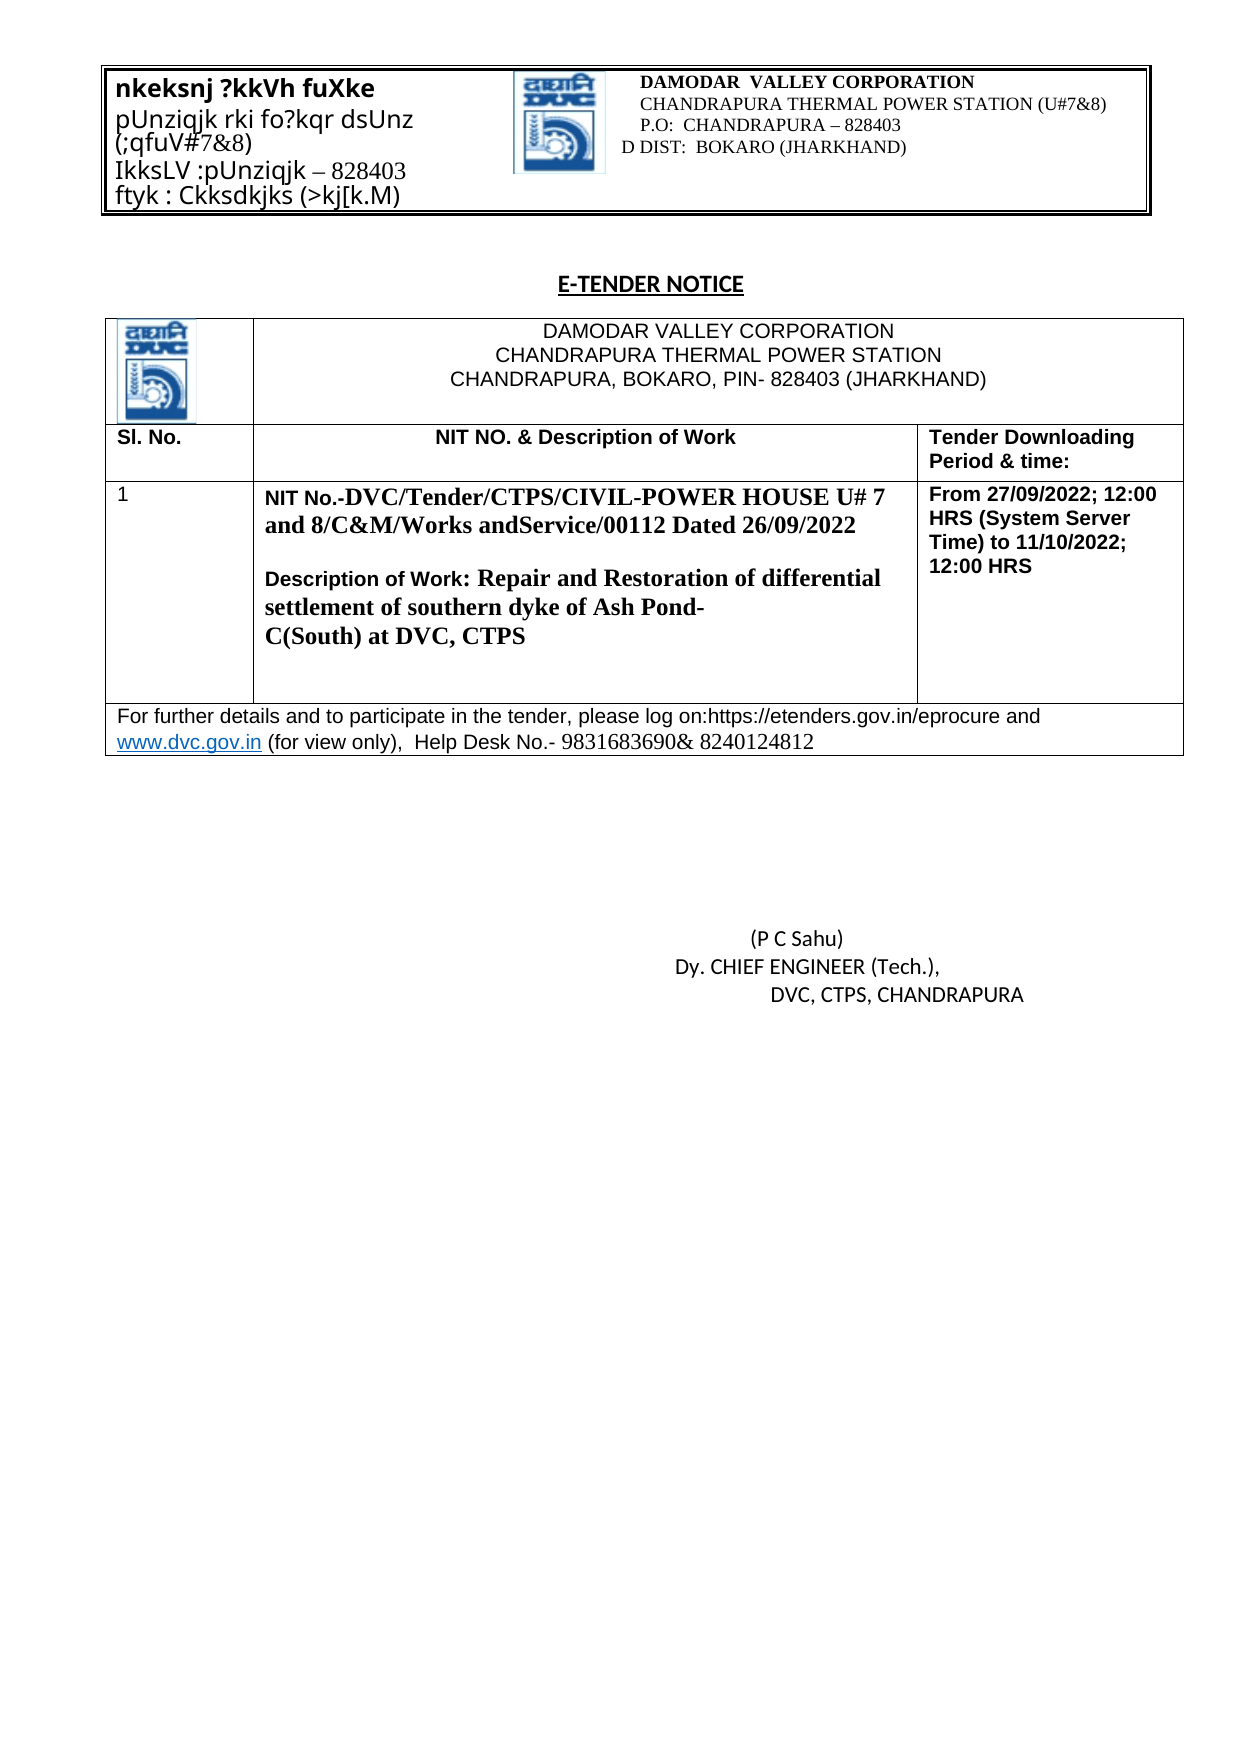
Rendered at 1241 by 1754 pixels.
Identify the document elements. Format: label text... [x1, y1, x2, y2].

table_cell NIT No.-DVC/Tender/CTPS/CIVIL-POWER HOUSE U# 7 and 8/C&M/Works andService/00112 Dated 26/09/2022 Description of Work: Repair and Restoration of differential settlement of southern dyke of Ash Pond- C(South) at DVC, CTPS [254, 482, 917, 703]
text DVC, CTPS, CHANDRAPURA [675, 980, 1152, 1008]
table_cell 1 [106, 482, 253, 703]
table_header DAMODAR VALLEY CORPORATION CHANDRAPURA THERMAL POWER STATION CHANDRAPURA, BOKARO, PIN- 828403 (JHARKHAND) [254, 319, 1183, 423]
table_header [106, 319, 116, 423]
table_header [509, 71, 640, 210]
table_cell For further details and to participate in the tender, please log on:https://etenders.gov.in/eprocure and www.dvc.gov.in (for view only), Help Desk No.- 9831683690& 8240124812 [106, 704, 1183, 754]
text E-TENDER NOTICE [150, 268, 1152, 299]
text Dy. CHIEF ENGINEER (Tech.), [675, 952, 1152, 980]
table_header DAMODAR VALLEY CORPORATION CHANDRAPURA THERMAL POWER STATION (U#7&8) P.O: CHANDRAPURA – 828403 D DIST: BOKARO (JHARKHAND) [640, 71, 1146, 210]
table_cell Sl. No. [106, 425, 253, 481]
table_cell From 27/09/2022; 12:00 HRS (System Server Time) to 11/10/2022; 12:00 HRS [918, 482, 1183, 703]
table_cell Tender Downloading Period & time: [918, 425, 1183, 481]
text (P C Sahu) [675, 924, 1152, 952]
table_header nkeksnj ?kkVh fuXke pUnziqjk rki fo?kqr dsUnz (;qfuV#7&8) IkksLV :pUnziqjk – 828403 ftyk : Ckksdkjks (>kj[k.M) [107, 71, 509, 210]
table_cell NIT NO. & Description of Work [254, 425, 917, 481]
table_header [197, 319, 253, 423]
